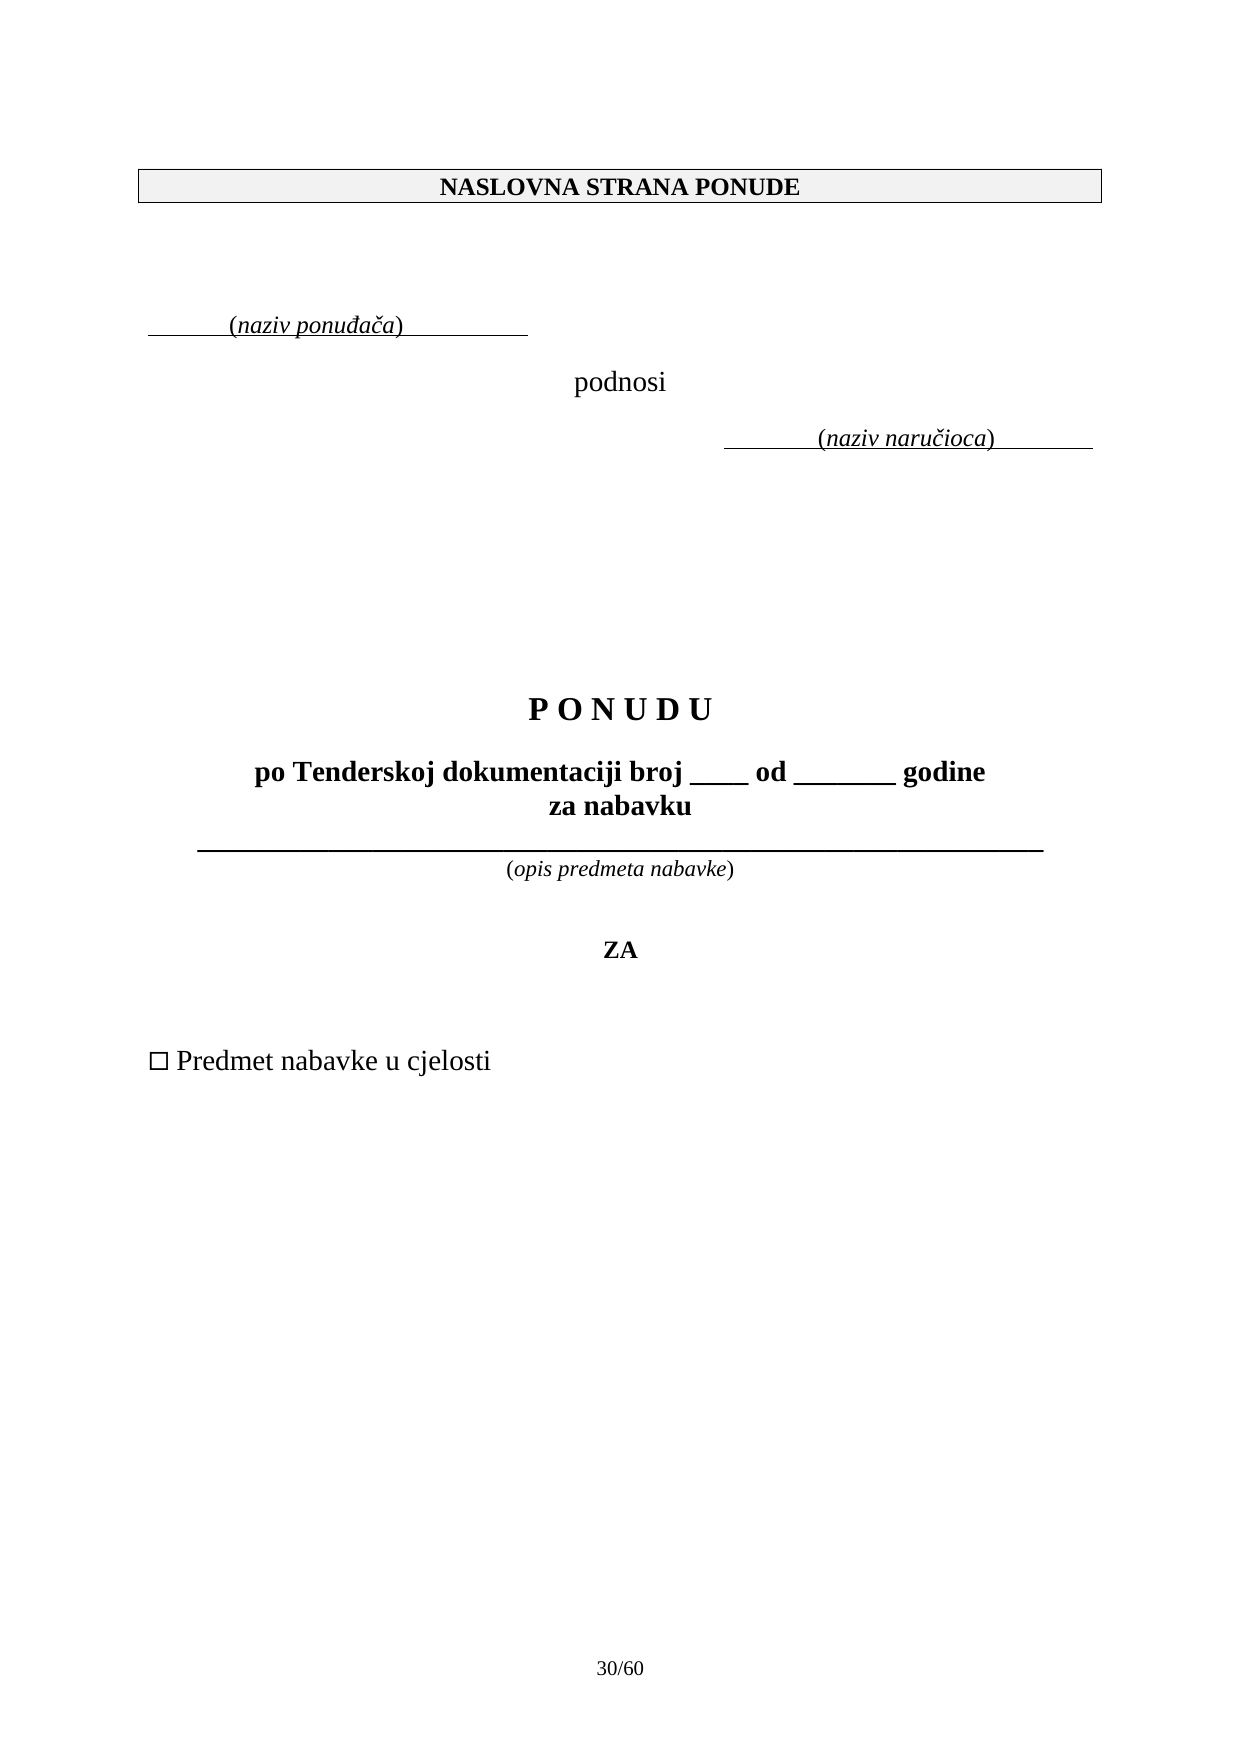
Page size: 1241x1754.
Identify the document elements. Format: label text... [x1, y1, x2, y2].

text (naziv naručioca) [148, 423, 1093, 452]
text Predmet nabavke u cjelosti [148, 1043, 1093, 1076]
text P O N U D U [148, 689, 1093, 728]
text po Tenderskoj dokumentaciji broj ____ od _______ godine [148, 754, 1093, 788]
text podnosi [148, 364, 1093, 397]
text za nabavku __________________________________________________________ [148, 788, 1093, 855]
text ZA [148, 935, 1093, 964]
text (opis predmeta nabavke) [148, 855, 1093, 881]
text NASLOVNA STRANA PONUDE [139, 170, 1101, 202]
text (naziv ponuđača) [148, 310, 1093, 338]
